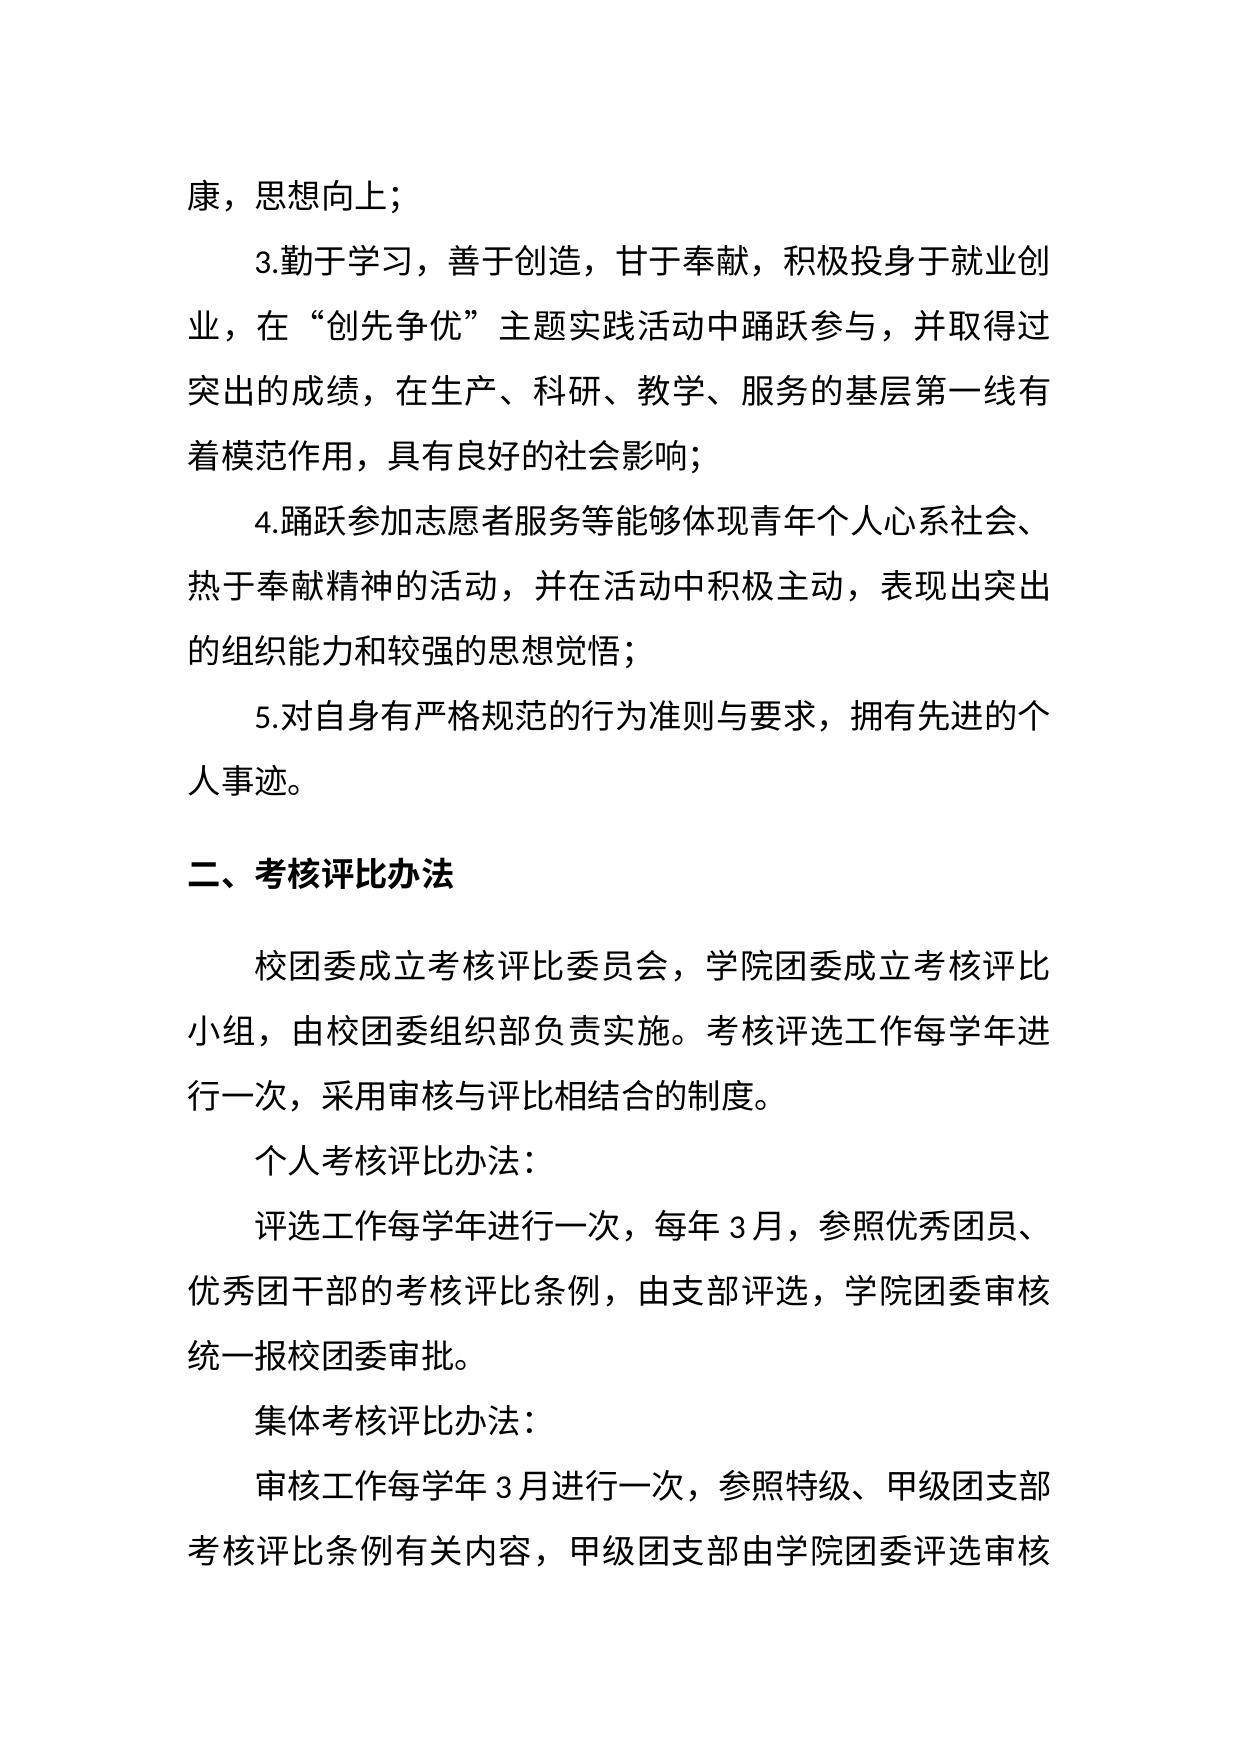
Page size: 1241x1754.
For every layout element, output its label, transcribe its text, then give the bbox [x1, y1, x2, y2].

text 4.踊跃参加志愿者服务等能够体现青年个人心系社会、热于奉献精神的活动，并在活动中积极主动，表现出突出的组织能力和较强的思想觉悟； [187, 487, 1053, 682]
text 评选工作每学年进行一次，每年3月，参照优秀团员、优秀团干部的考核评比条例，由支部评选，学院团委审核，统一报校团委审批。 [187, 1191, 1053, 1386]
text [187, 1451, 1053, 1581]
text 集体考核评比办法： [187, 1386, 1053, 1451]
text 5.对自身有严格规范的行为准则与要求，拥有先进的个人事迹。 [187, 682, 1053, 812]
text 个人考核评比办法： [187, 1126, 1053, 1191]
text 3.勤于学习，善于创造，甘于奉献，积极投身于就业创业，在“创先争优”主题实践活动中踊跃参与，并取得过突出的成绩，在生产、科研、教学、服务的基层第一线有着模范作用，具有良好的社会影响； [187, 227, 1053, 487]
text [187, 162, 1053, 227]
text 校团委成立考核评比委员会，学院团委成立考核评比小组，由校团委组织部负责实施。考核评选工作每学年进行一次，采用审核与评比相结合的制度。 [187, 931, 1053, 1126]
subtitle 二、考核评比办法 [187, 839, 1053, 904]
